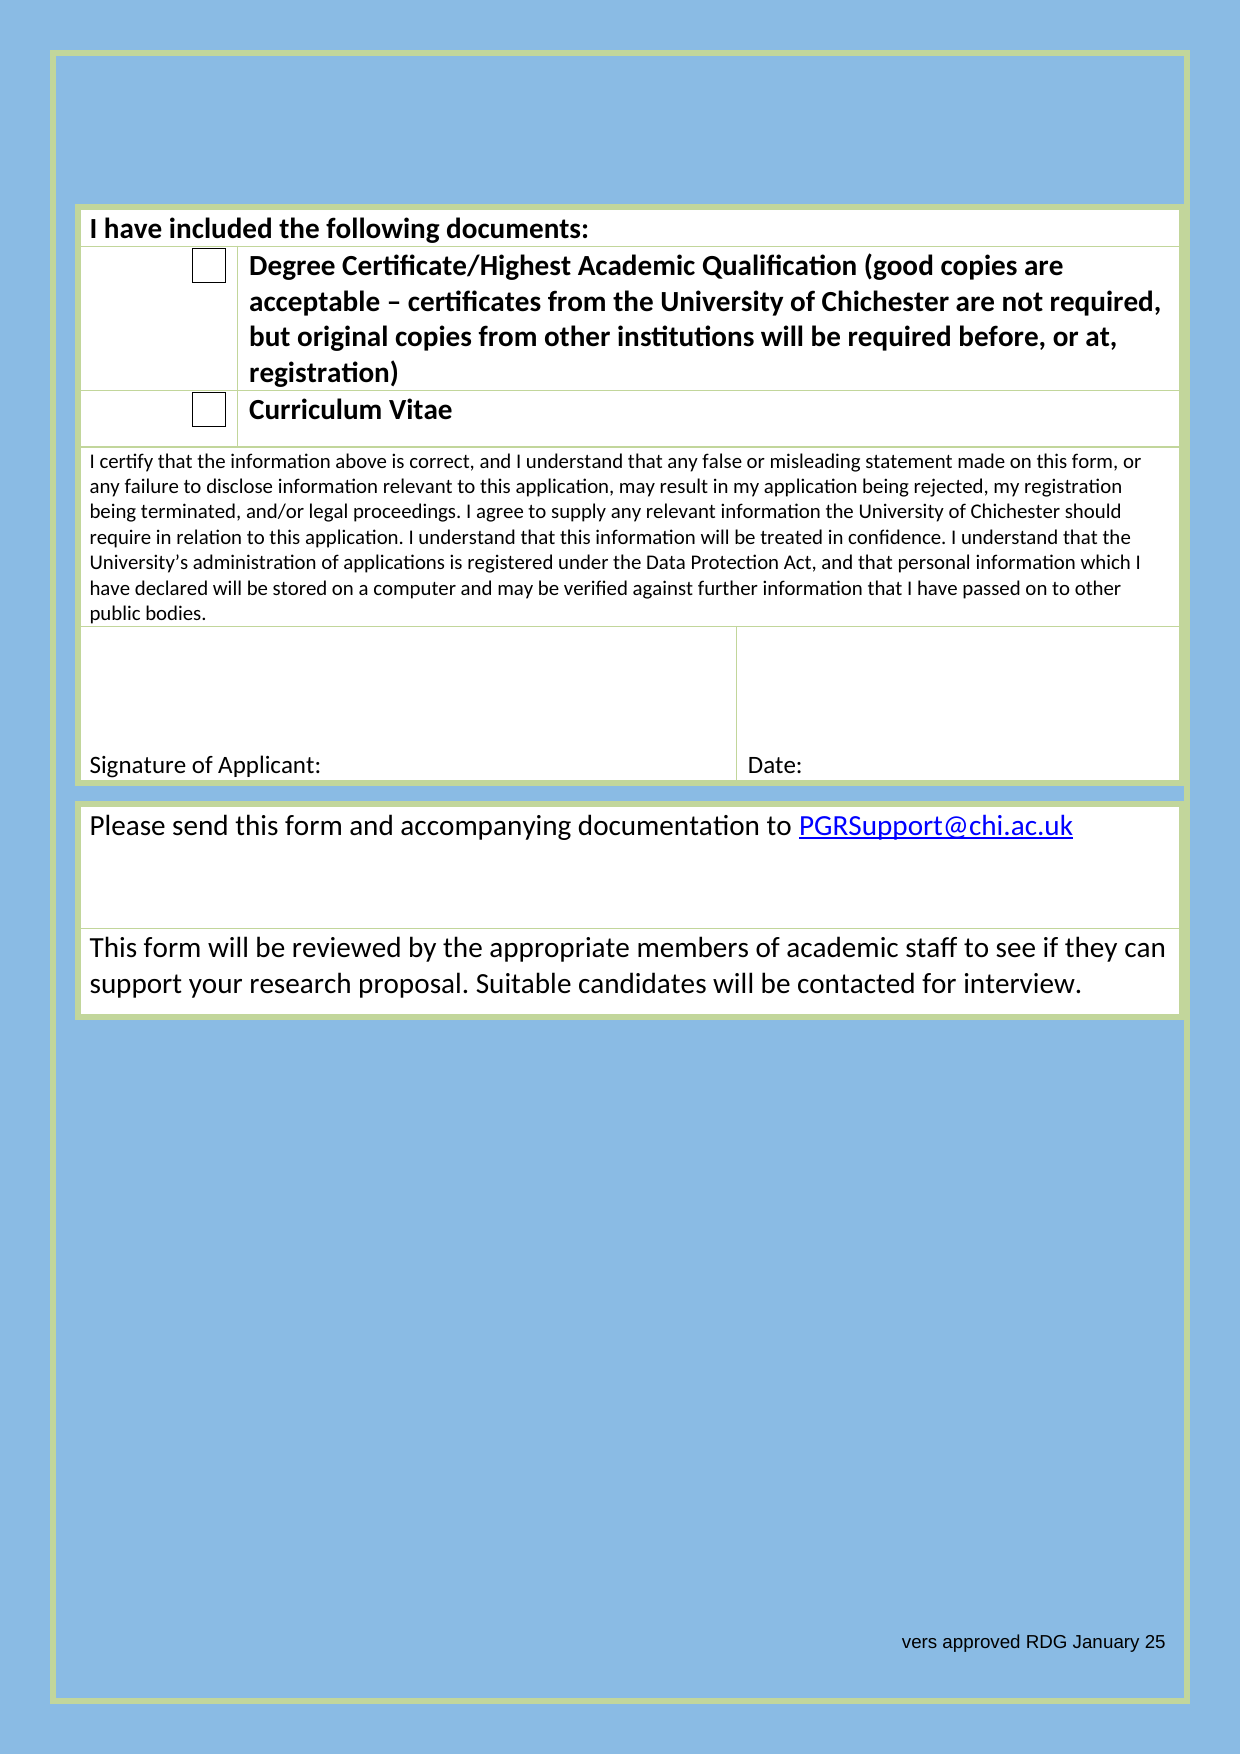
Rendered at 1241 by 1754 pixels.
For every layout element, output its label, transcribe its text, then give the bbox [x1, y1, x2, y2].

table_header I have included the following documents: [81, 210, 1179, 246]
table_cell Degree Certificate/Highest Academic Qualification (good copies are acceptable – certificates from the University of Chichester are not required, but original copies from other institutions will be required before, or at, registration) [238, 247, 1179, 390]
table_cell [81, 391, 237, 446]
table_cell Signature of Applicant: [81, 627, 736, 780]
table_cell This form will be reviewed by the appropriate members of academic staff to see if they can support your research proposal. Suitable candidates will be contacted for interview. [81, 929, 1179, 1014]
table_cell Curriculum Vitae [238, 391, 1179, 446]
table_cell I certify that the information above is correct, and I understand that any false or misleading statement made on this form, or any failure to disclose information relevant to this application, may result in my application being rejected, my registration being terminated, and/or legal proceedings. I agree to supply any relevant information the University of Chichester should require in relation to this application. I understand that this information will be treated in confidence. I understand that the University’s administration of applications is registered under the Data Protection Act, and that personal information which I have declared will be stored on a computer and may be verified against further information that I have passed on to other public bodies. [81, 448, 1179, 626]
table_header Please send this form and accompanying documentation to PGRSupport@chi.ac.uk [81, 807, 1179, 928]
table_cell Date: [737, 627, 1179, 780]
table_cell [81, 247, 237, 390]
